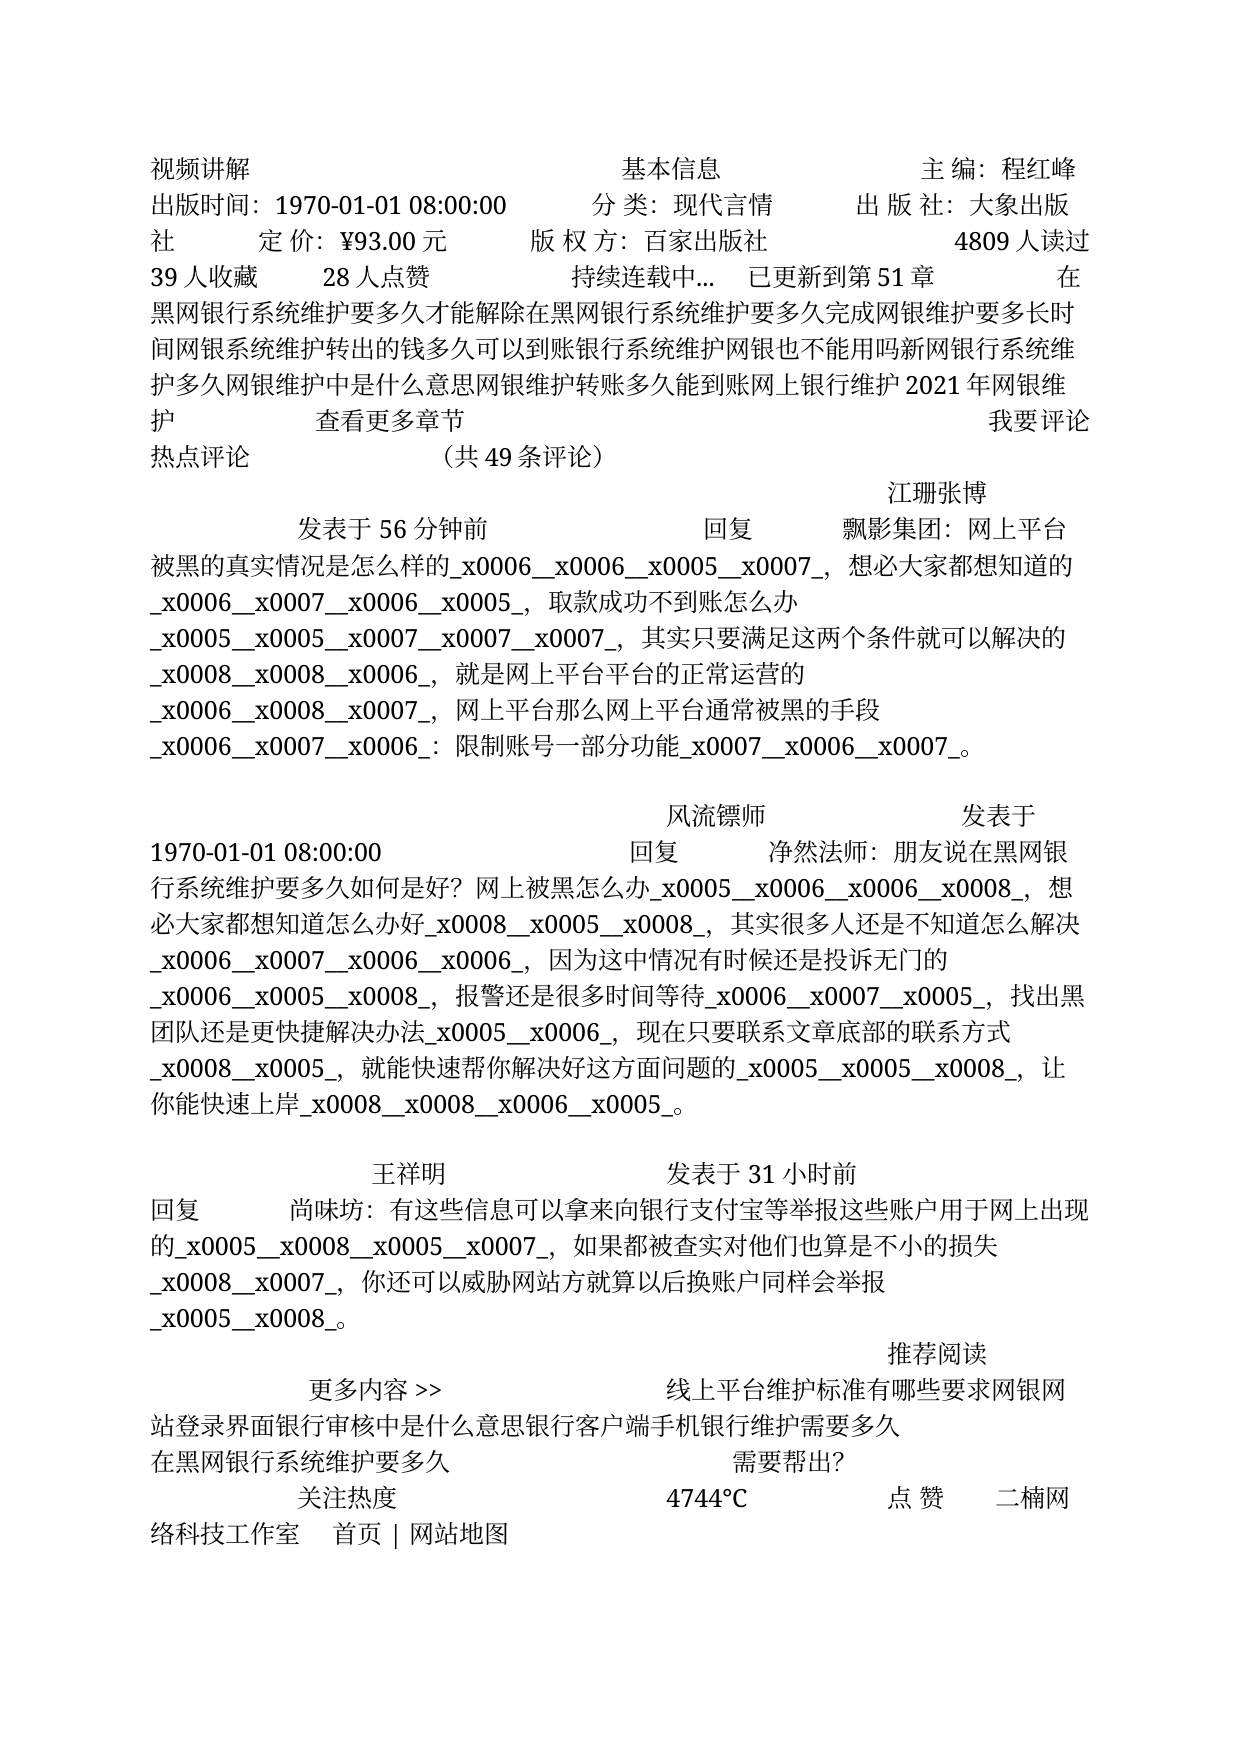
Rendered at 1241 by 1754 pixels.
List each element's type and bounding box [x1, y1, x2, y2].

text [150, 150, 1090, 1551]
